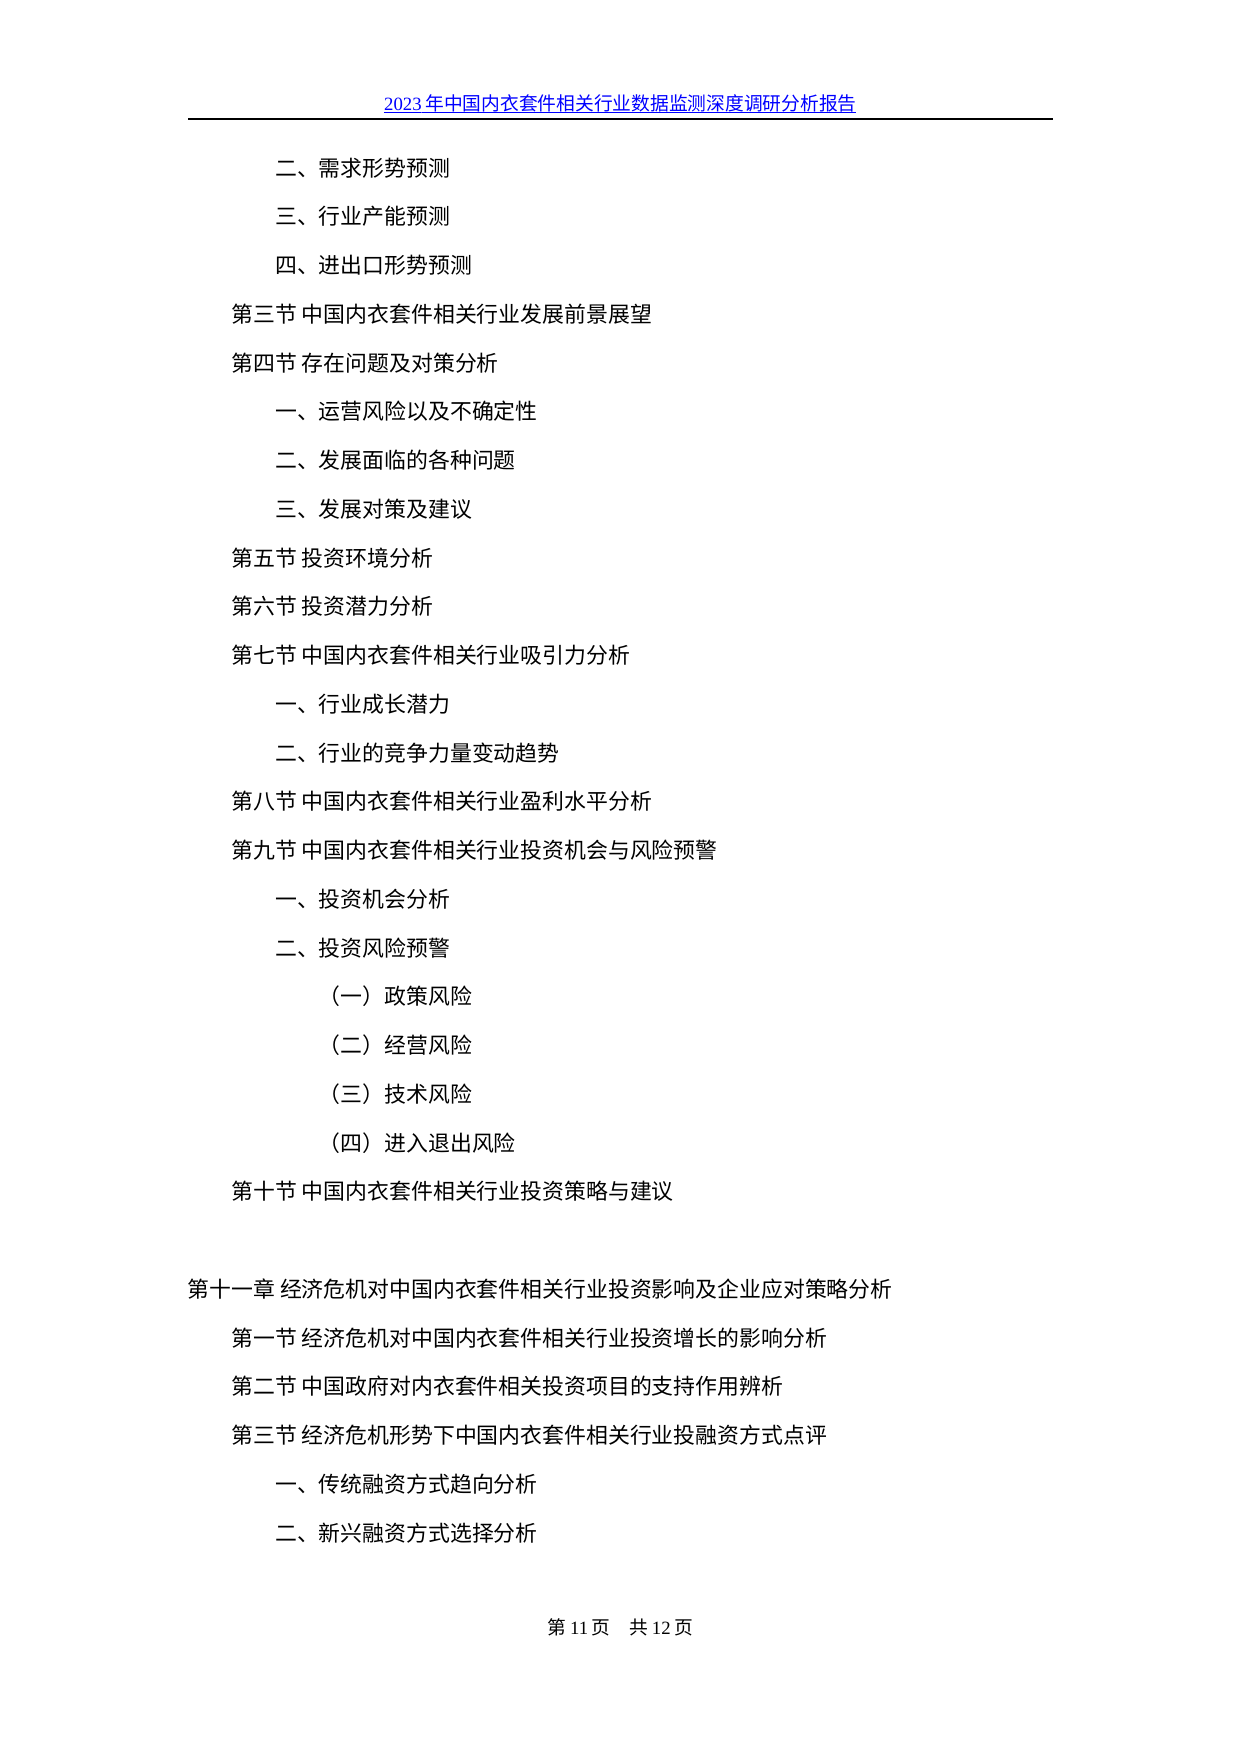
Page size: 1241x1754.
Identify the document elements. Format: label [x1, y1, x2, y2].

text [187, 150, 1053, 1548]
